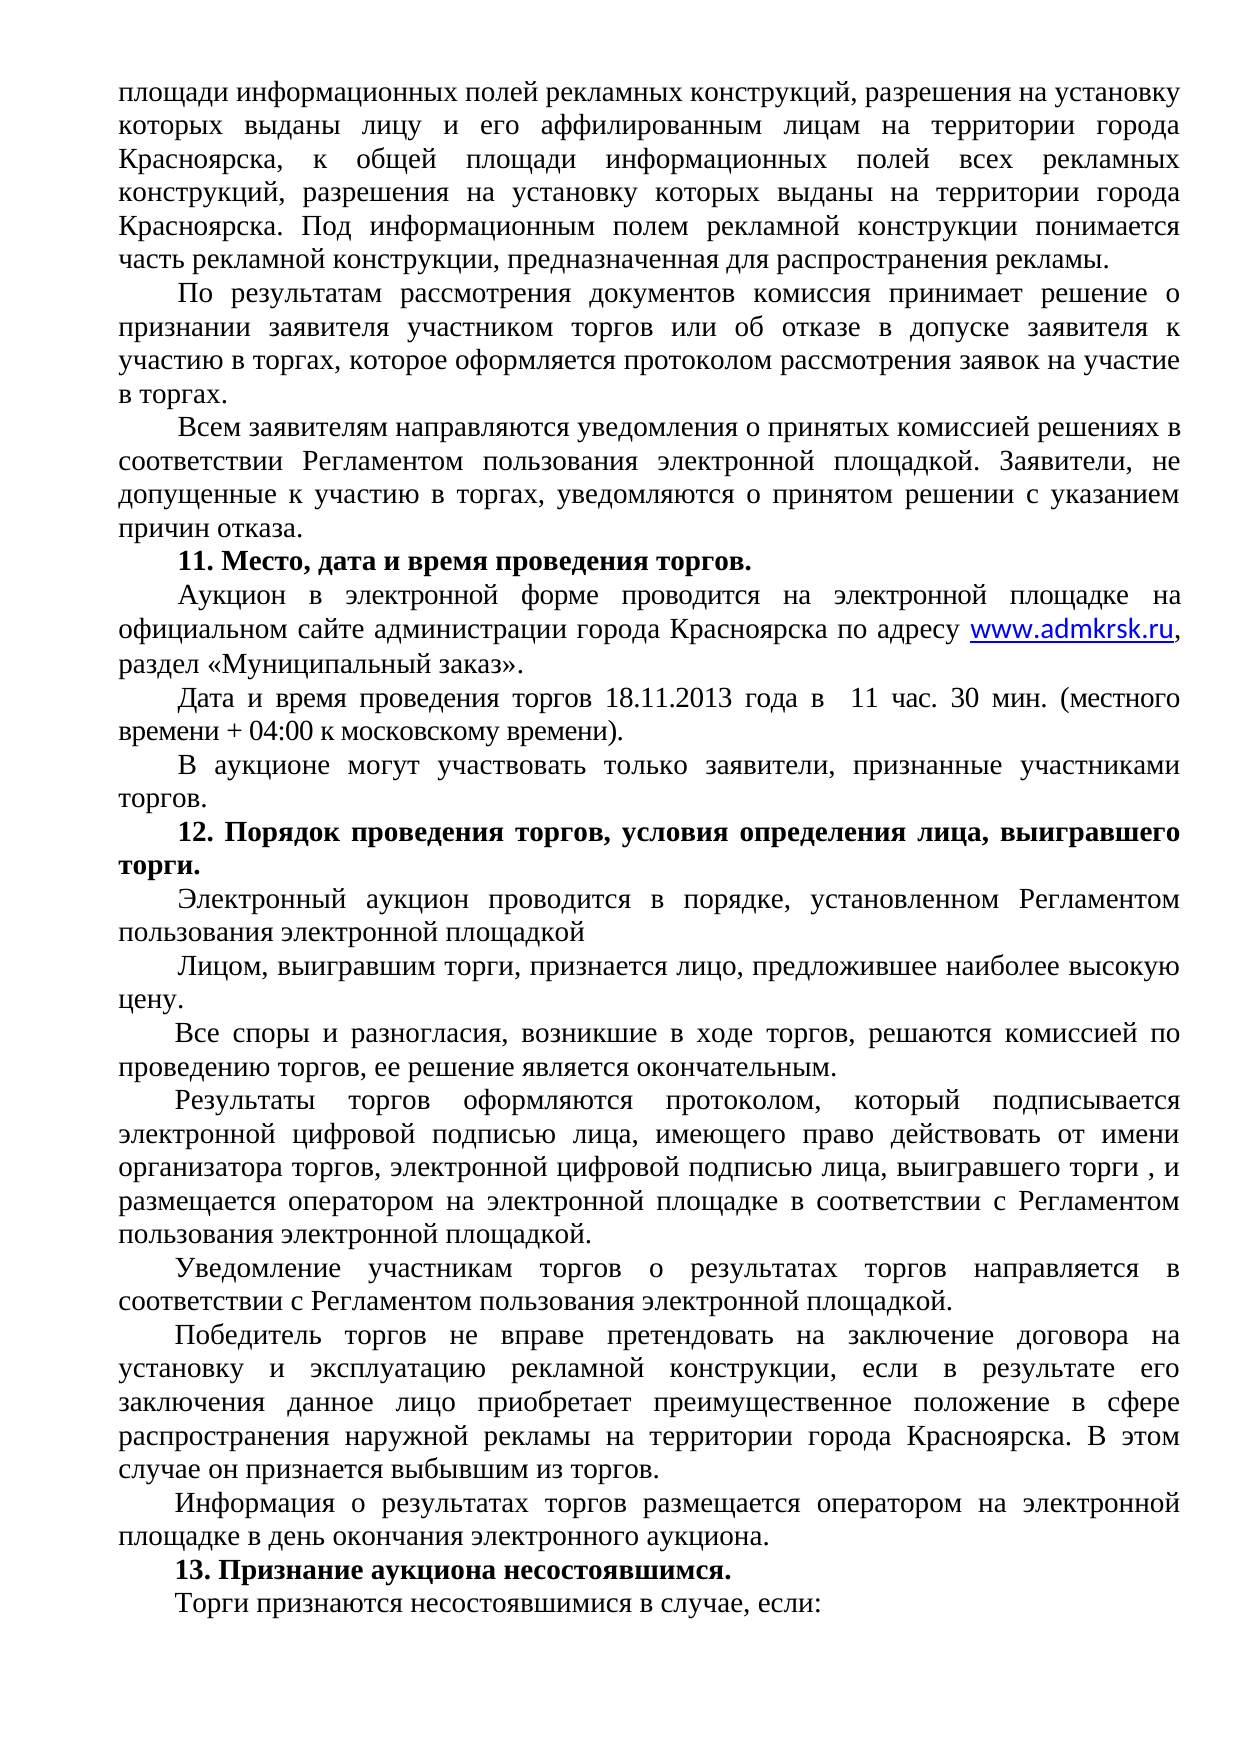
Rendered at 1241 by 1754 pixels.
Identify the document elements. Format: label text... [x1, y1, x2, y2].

text Уведомление участникам торгов о результатах торгов направляется в соответствии с Регламентом пользования электронной площадкой. [118, 1250, 1181, 1317]
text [118, 74, 1181, 275]
text По результатам рассмотрения документов комиссия принимает решение о признании заявителя участником торгов или об отказе в допуске заявителя к участию в торгах, которое оформляется протоколом рассмотрения заявок на участие в торгах. [118, 275, 1181, 409]
text Электронный аукцион проводится в порядке, установленном Регламентом пользования электронной площадкой [118, 881, 1181, 948]
text Всем заявителям направляются уведомления о принятых комиссией решениях в соответствии Регламентом пользования электронной площадкой. Заявители, не допущенные к участию в торгах, уведомляются о принятом решении с указанием причин отказа. [118, 409, 1181, 543]
text Аукцион в электронной форме проводится на электронной площадке на официальном сайте администрации города Красноярска по адресу www.admkrsk.ru, раздел «Муниципальный заказ». [118, 577, 1181, 680]
text В аукционе могут участвовать только заявители, признанные участниками торгов. [118, 747, 1181, 814]
text Торги признаются несостоявшимися в случае, если: [118, 1585, 1181, 1619]
text 11. Место, дата и время проведения торгов. [118, 543, 1181, 577]
text Информация о результатах торгов размещается оператором на электронной площадке в день окончания электронного аукциона. [118, 1485, 1181, 1552]
text Победитель торгов не вправе претендовать на заключение договора на установку и эксплуатацию рекламной конструкции, если в результате его заключения данное лицо приобретает преимущественное положение в сфере распространения наружной рекламы на территории города Красноярска. В этом случае он признается выбывшим из торгов. [118, 1317, 1181, 1485]
text Дата и время проведения торгов 18.11.2013 года в 11 час. 30 мин. (местного времени + 04:00 к московскому времени). [118, 680, 1181, 747]
text Лицом, выигравшим торги, признается лицо, предложившее наиболее высокую цену. [118, 948, 1181, 1015]
text 13. Признание аукциона несостоявшимся. [118, 1552, 1181, 1585]
text Результаты торгов оформляются протоколом, который подписывается электронной цифровой подписью лица, имеющего право действовать от имени организатора торгов, электронной цифровой подписью лица, выигравшего торги , и размещается оператором на электронной площадке в соответствии с Регламентом пользования электронной площадкой. [118, 1082, 1181, 1250]
text 12. Порядок проведения торгов, условия определения лица, выигравшего торги. [118, 814, 1181, 881]
text Все споры и разногласия, возникшие в ходе торгов, решаются комиссией по проведению торгов, ее решение является окончательным. [118, 1015, 1181, 1082]
